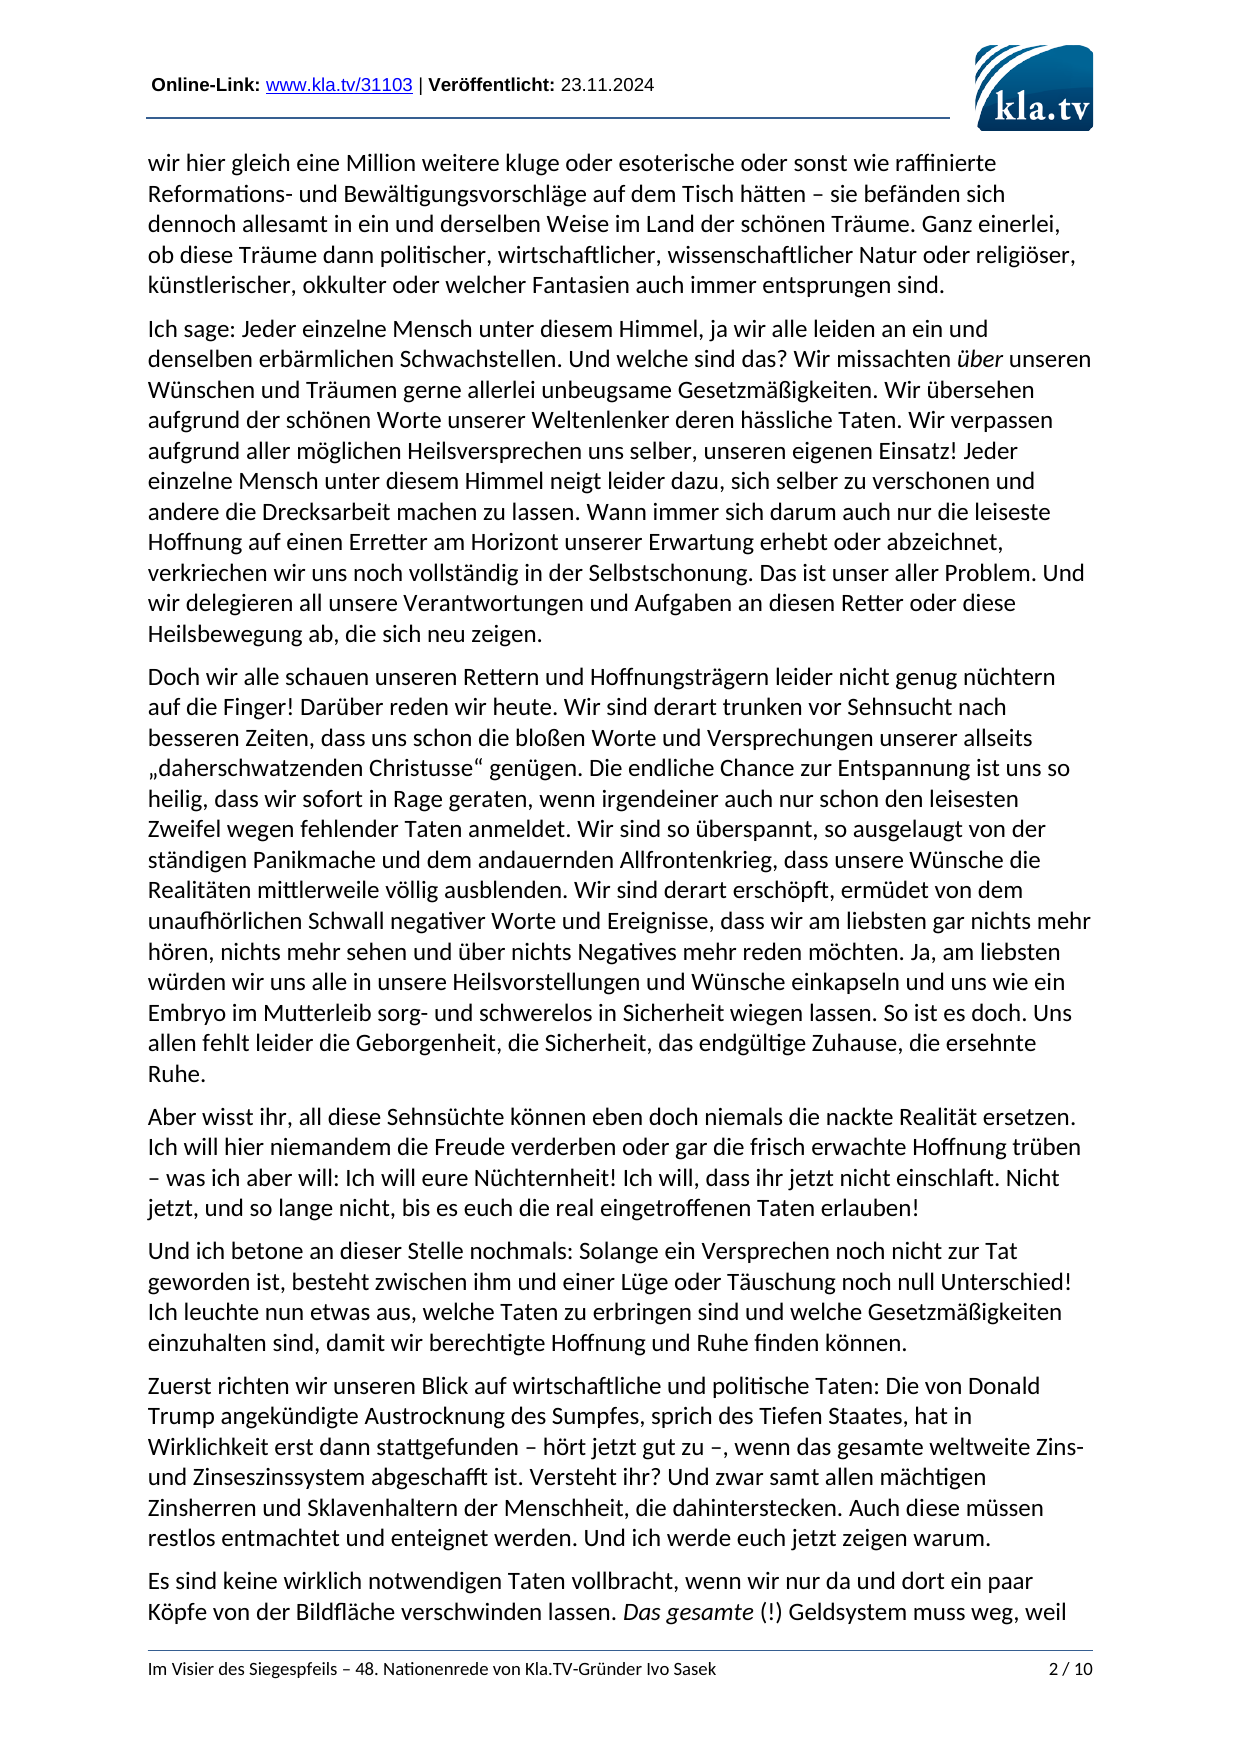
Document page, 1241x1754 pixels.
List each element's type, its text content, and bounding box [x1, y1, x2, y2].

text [148, 148, 1093, 300]
text Ich sage: Jeder einzelne Mensch unter diesem Himmel, ja wir alle leiden an ein und denselben erbärmlichen Schwachstellen. Und welche sind das? Wir missachten über unseren Wünschen und Träumen gerne allerlei unbeugsame Gesetzmäßigkeiten. Wir übersehen aufgrund der schönen Worte unserer Weltenlenker deren hässliche Taten. Wir verpassen aufgrund aller möglichen Heilsversprechen uns selber, unseren eigenen Einsatz! Jeder einzelne Mensch unter diesem Himmel neigt leider dazu, sich selber zu verschonen und andere die Drecksarbeit machen zu lassen. Wann immer sich darum auch nur die leiseste Hoffnung auf einen Erretter am Horizont unserer Erwartung erhebt oder abzeichnet, verkriechen wir uns noch vollständig in der Selbstschonung. Das ist unser aller Problem. Und wir delegieren all unsere Verantwortungen und Aufgaben an diesen Retter oder diese Heilsbewegung ab, die sich neu zeigen. [148, 313, 1093, 648]
text Und ich betone an dieser Stelle nochmals: Solange ein Versprechen noch nicht zur Tat geworden ist, besteht zwischen ihm und einer Lüge oder Täuschung noch null Unterschied! Ich leuchte nun etwas aus, welche Taten zu erbringen sind und welche Gesetzmäßigkeiten einzuhalten sind, damit wir berechtigte Hoffnung und Ruhe finden können. [148, 1235, 1093, 1357]
text Doch wir alle schauen unseren Rettern und Hoffnungsträgern leider nicht genug nüchtern auf die Finger! Darüber reden wir heute. Wir sind derart trunken vor Sehnsucht nach besseren Zeiten, dass uns schon die bloßen Worte und Versprechungen unserer allseits „daherschwatzenden Christusse“ genügen. Die endliche Chance zur Entspannung ist uns so heilig, dass wir sofort in Rage geraten, wenn irgendeiner auch nur schon den leisesten Zweifel wegen fehlender Taten anmeldet. Wir sind so überspannt, so ausgelaugt von der ständigen Panikmache und dem andauernden Allfrontenkrieg, dass unsere Wünsche die Realitäten mittlerweile völlig ausblenden. Wir sind derart erschöpft, ermüdet von dem unaufhörlichen Schwall negativer Worte und Ereignisse, dass wir am liebsten gar nichts mehr hören, nichts mehr sehen und über nichts Negatives mehr reden möchten. Ja, am liebsten würden wir uns alle in unsere Heilsvorstellungen und Wünsche einkapseln und uns wie ein Embryo im Mutterleib sorg- und schwerelos in Sicherheit wiegen lassen. So ist es doch. Uns allen fehlt leider die Geborgenheit, die Sicherheit, das endgültige Zuhause, die ersehnte Ruhe. [148, 661, 1093, 1088]
text Zuerst richten wir unseren Blick auf wirtschaftliche und politische Taten: Die von Donald Trump angekündigte Austrocknung des Sumpfes, sprich des Tiefen Staates, hat in Wirklichkeit erst dann stattgefunden – hört jetzt gut zu –, wenn das gesamte weltweite Zins- und Zinseszinssystem abgeschafft ist. Versteht ihr? Und zwar samt allen mächtigen Zinsherren und Sklavenhaltern der Menschheit, die dahinterstecken. Auch diese müssen restlos entmachtet und enteignet werden. Und ich werde euch jetzt zeigen warum. [148, 1370, 1093, 1553]
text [148, 1566, 1093, 1627]
text Aber wisst ihr, all diese Sehnsüchte können eben doch niemals die nackte Realität ersetzen. Ich will hier niemandem die Freude verderben oder gar die frisch erwachte Hoffnung trüben – was ich aber will: Ich will eure Nüchternheit! Ich will, dass ihr jetzt nicht einschlaft. Nicht jetzt, und so lange nicht, bis es euch die real eingetroffenen Taten erlauben! [148, 1101, 1093, 1223]
